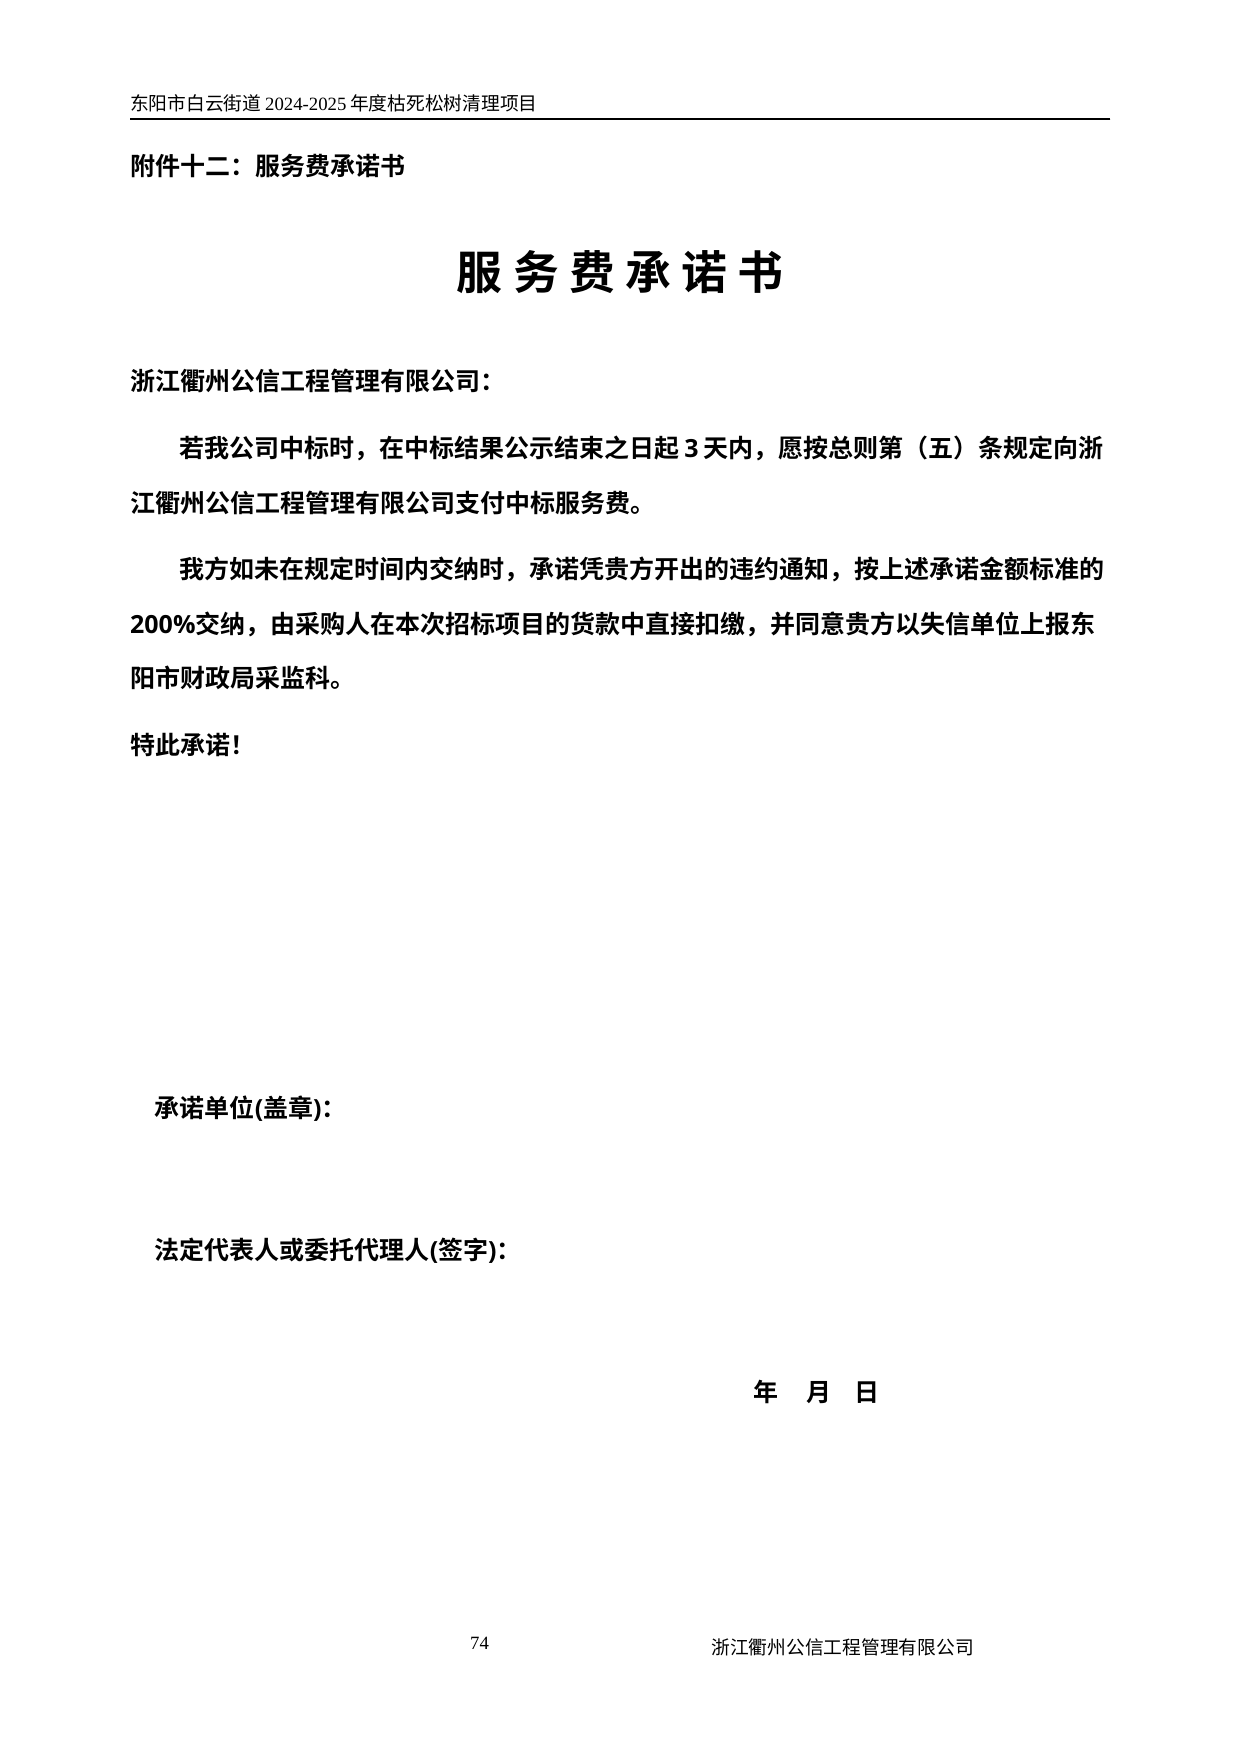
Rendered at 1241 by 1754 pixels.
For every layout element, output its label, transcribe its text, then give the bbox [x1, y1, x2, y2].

text 特此承诺！ [130, 726, 1110, 762]
text 我方如未在规定时间内交纳时，承诺凭贵方开出的违约通知，按上述承诺金额标准的200%交纳，由采购人在本次招标项目的货款中直接扣缴，并同意贵方以失信单位上报东阳市财政局采监科。 [130, 550, 1110, 695]
text 浙江衢州公信工程管理有限公司： [130, 362, 1110, 398]
text 附件十二：服务费承诺书 [130, 147, 1110, 183]
text 承诺单位(盖章)： [130, 1089, 1110, 1125]
text 法定代表人或委托代理人(签字)： [130, 1231, 1110, 1267]
text 服 务 费 承 诺 书 [130, 236, 1110, 303]
text 若我公司中标时，在中标结果公示结束之日起3天内，愿按总则第（五）条规定向浙江衢州公信工程管理有限公司支付中标服务费。 [130, 429, 1110, 519]
text 年 月 日 [130, 1372, 1110, 1409]
